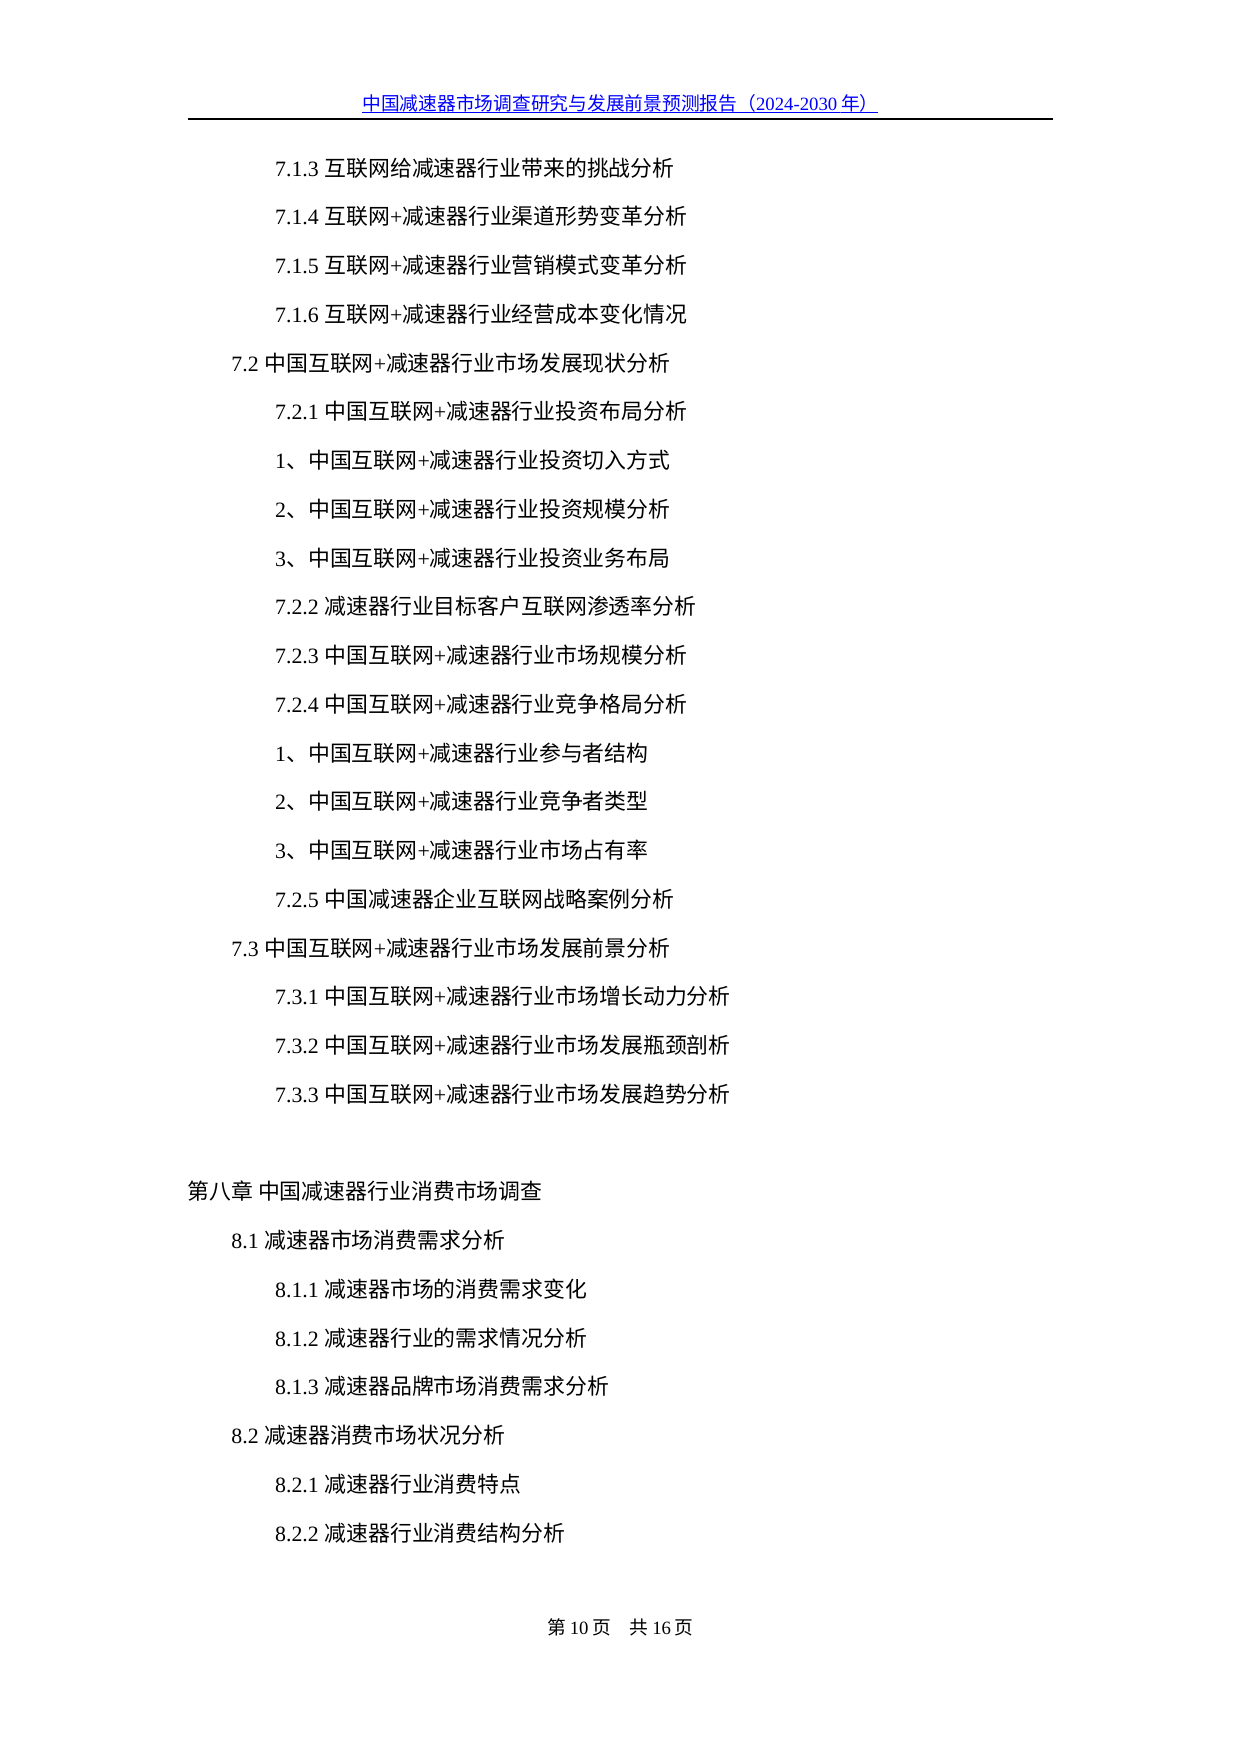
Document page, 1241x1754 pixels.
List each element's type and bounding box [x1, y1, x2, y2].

text [187, 150, 1053, 1548]
